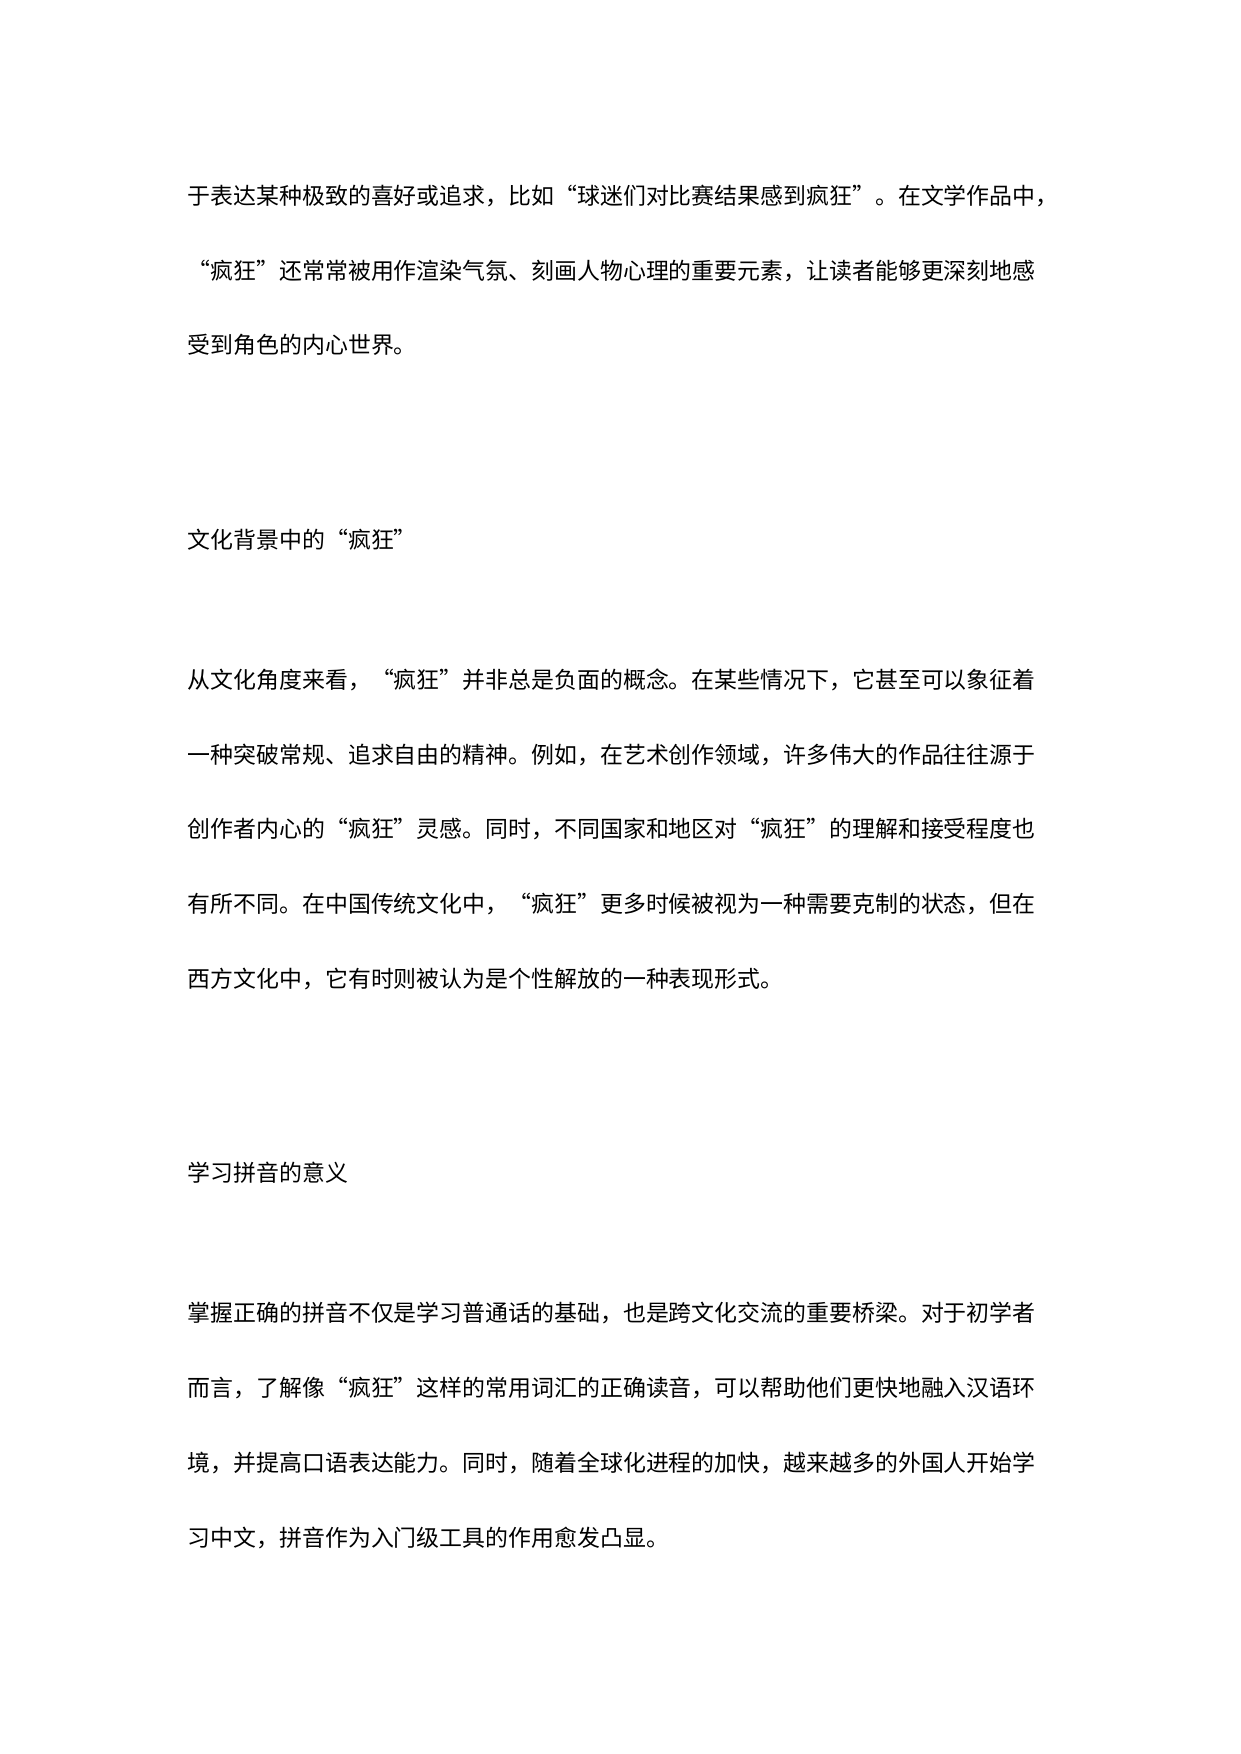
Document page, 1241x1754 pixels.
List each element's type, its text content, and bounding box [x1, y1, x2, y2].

text 文化背景中的“疯狂” [187, 506, 1053, 571]
text 从文化角度来看，“疯狂”并非总是负面的概念。在某些情况下，它甚至可以象征着一种突破常规、追求自由的精神。例如，在艺术创作领域，许多伟大的作品往往源于创作者内心的“疯狂”灵感。同时，不同国家和地区对“疯狂”的理解和接受程度也有所不同。在中国传统文化中，“疯狂”更多时候被视为一种需要克制的状态，但在西方文化中，它有时则被认为是个性解放的一种表现形式。 [187, 646, 1053, 1010]
text 掌握正确的拼音不仅是学习普通话的基础，也是跨文化交流的重要桥梁。对于初学者而言，了解像“疯狂”这样的常用词汇的正确读音，可以帮助他们更快地融入汉语环境，并提高口语表达能力。同时，随着全球化进程的加快，越来越多的外国人开始学习中文，拼音作为入门级工具的作用愈发凸显。 [187, 1279, 1053, 1568]
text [187, 162, 1053, 376]
text 学习拼音的意义 [187, 1139, 1053, 1204]
